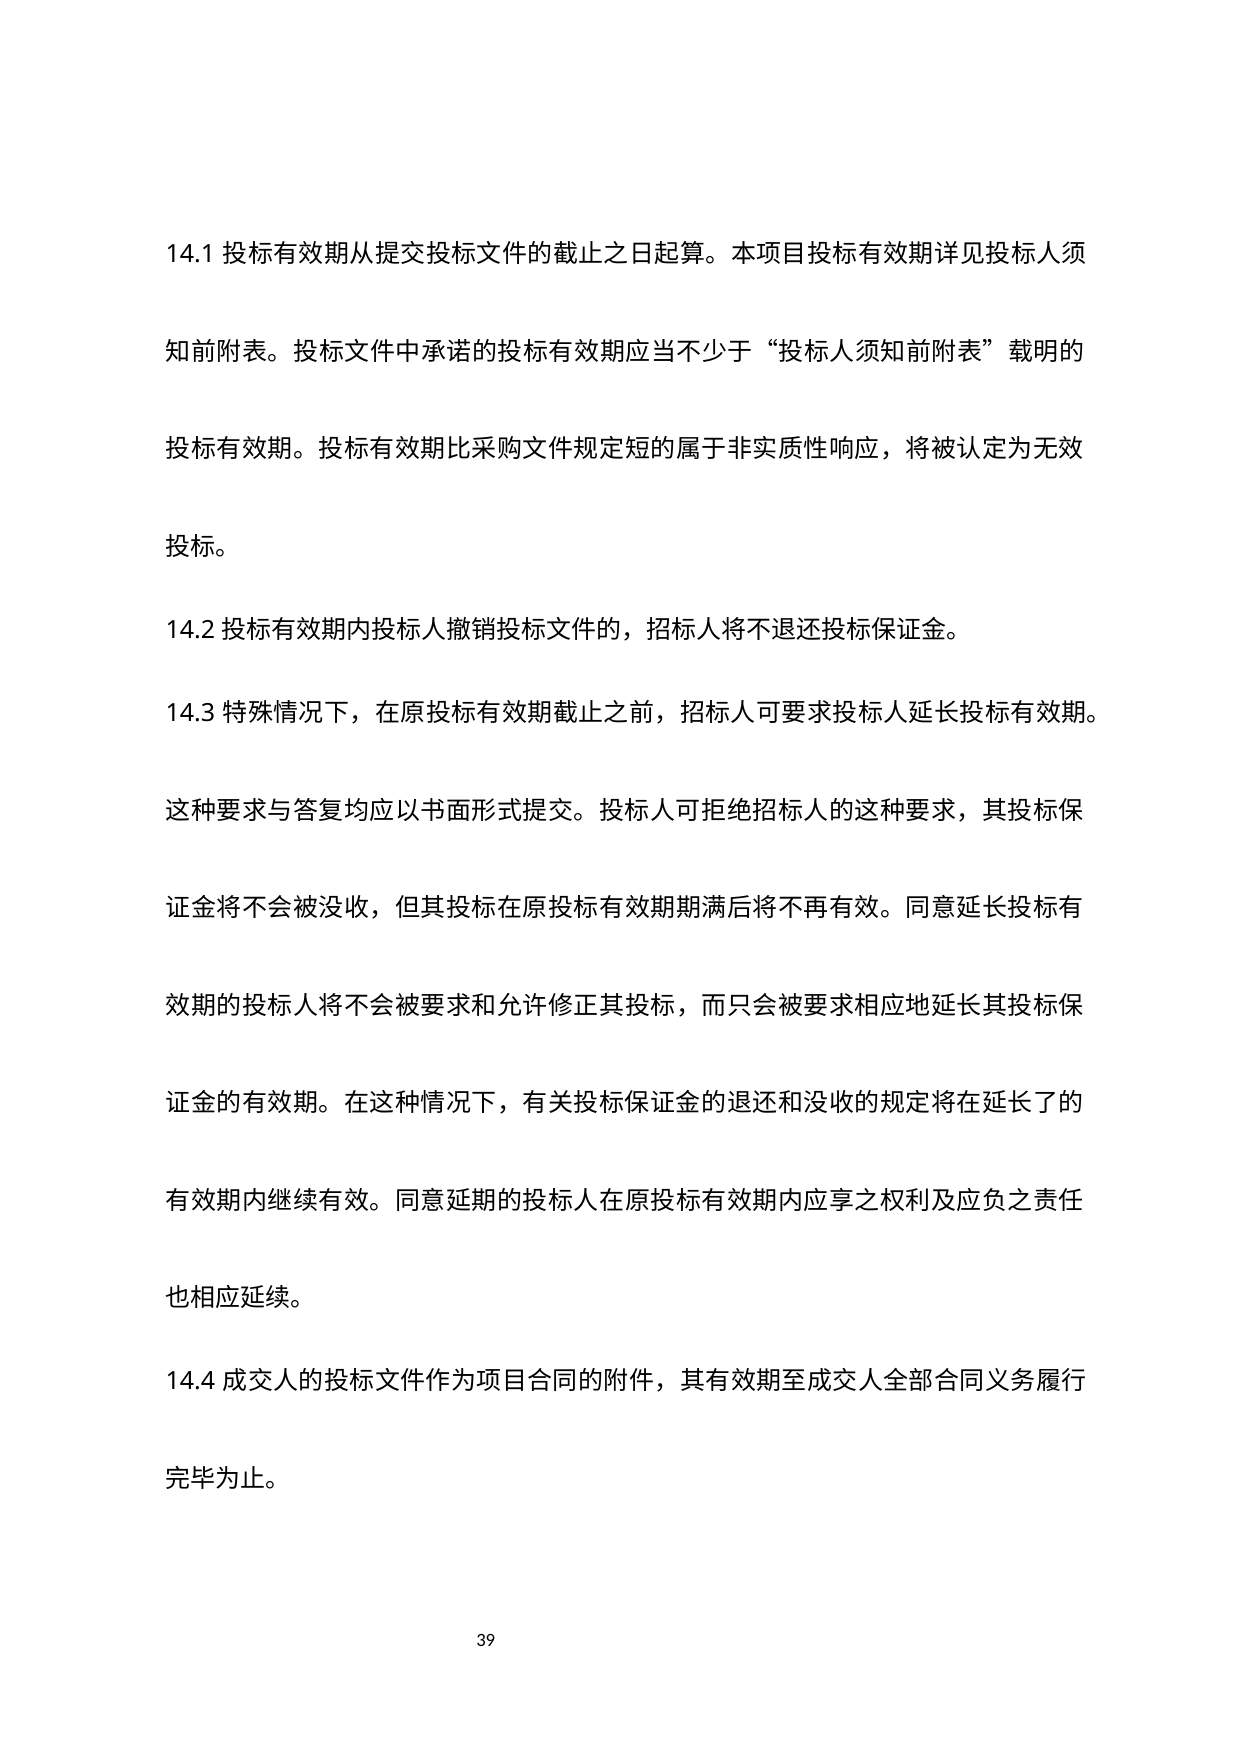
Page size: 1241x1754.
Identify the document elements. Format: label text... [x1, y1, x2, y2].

text 14.1 投标有效期从提交投标文件的截止之日起算。本项目投标有效期详见投标人须知前附表。投标文件中承诺的投标有效期应当不少于“投标人须知前附表”载明的投标有效期。投标有效期比采购文件规定短的属于非实质性响应，将被认定为无效投标。 [165, 219, 1087, 577]
text 14.2 投标有效期内投标人撤销投标文件的，招标人将不退还投标保证金。 [165, 595, 1087, 660]
text 14.3 特殊情况下，在原投标有效期截止之前，招标人可要求投标人延长投标有效期。这种要求与答复均应以书面形式提交。投标人可拒绝招标人的这种要求，其投标保证金将不会被没收，但其投标在原投标有效期期满后将不再有效。同意延长投标有效期的投标人将不会被要求和允许修正其投标，而只会被要求相应地延长其投标保证金的有效期。在这种情况下，有关投标保证金的退还和没收的规定将在延长了的有效期内继续有效。同意延期的投标人在原投标有效期内应享之权利及应负之责任也相应延续。 [165, 678, 1087, 1328]
text 14.4 成交人的投标文件作为项目合同的附件，其有效期至成交人全部合同义务履行完毕为止。 [165, 1346, 1087, 1509]
